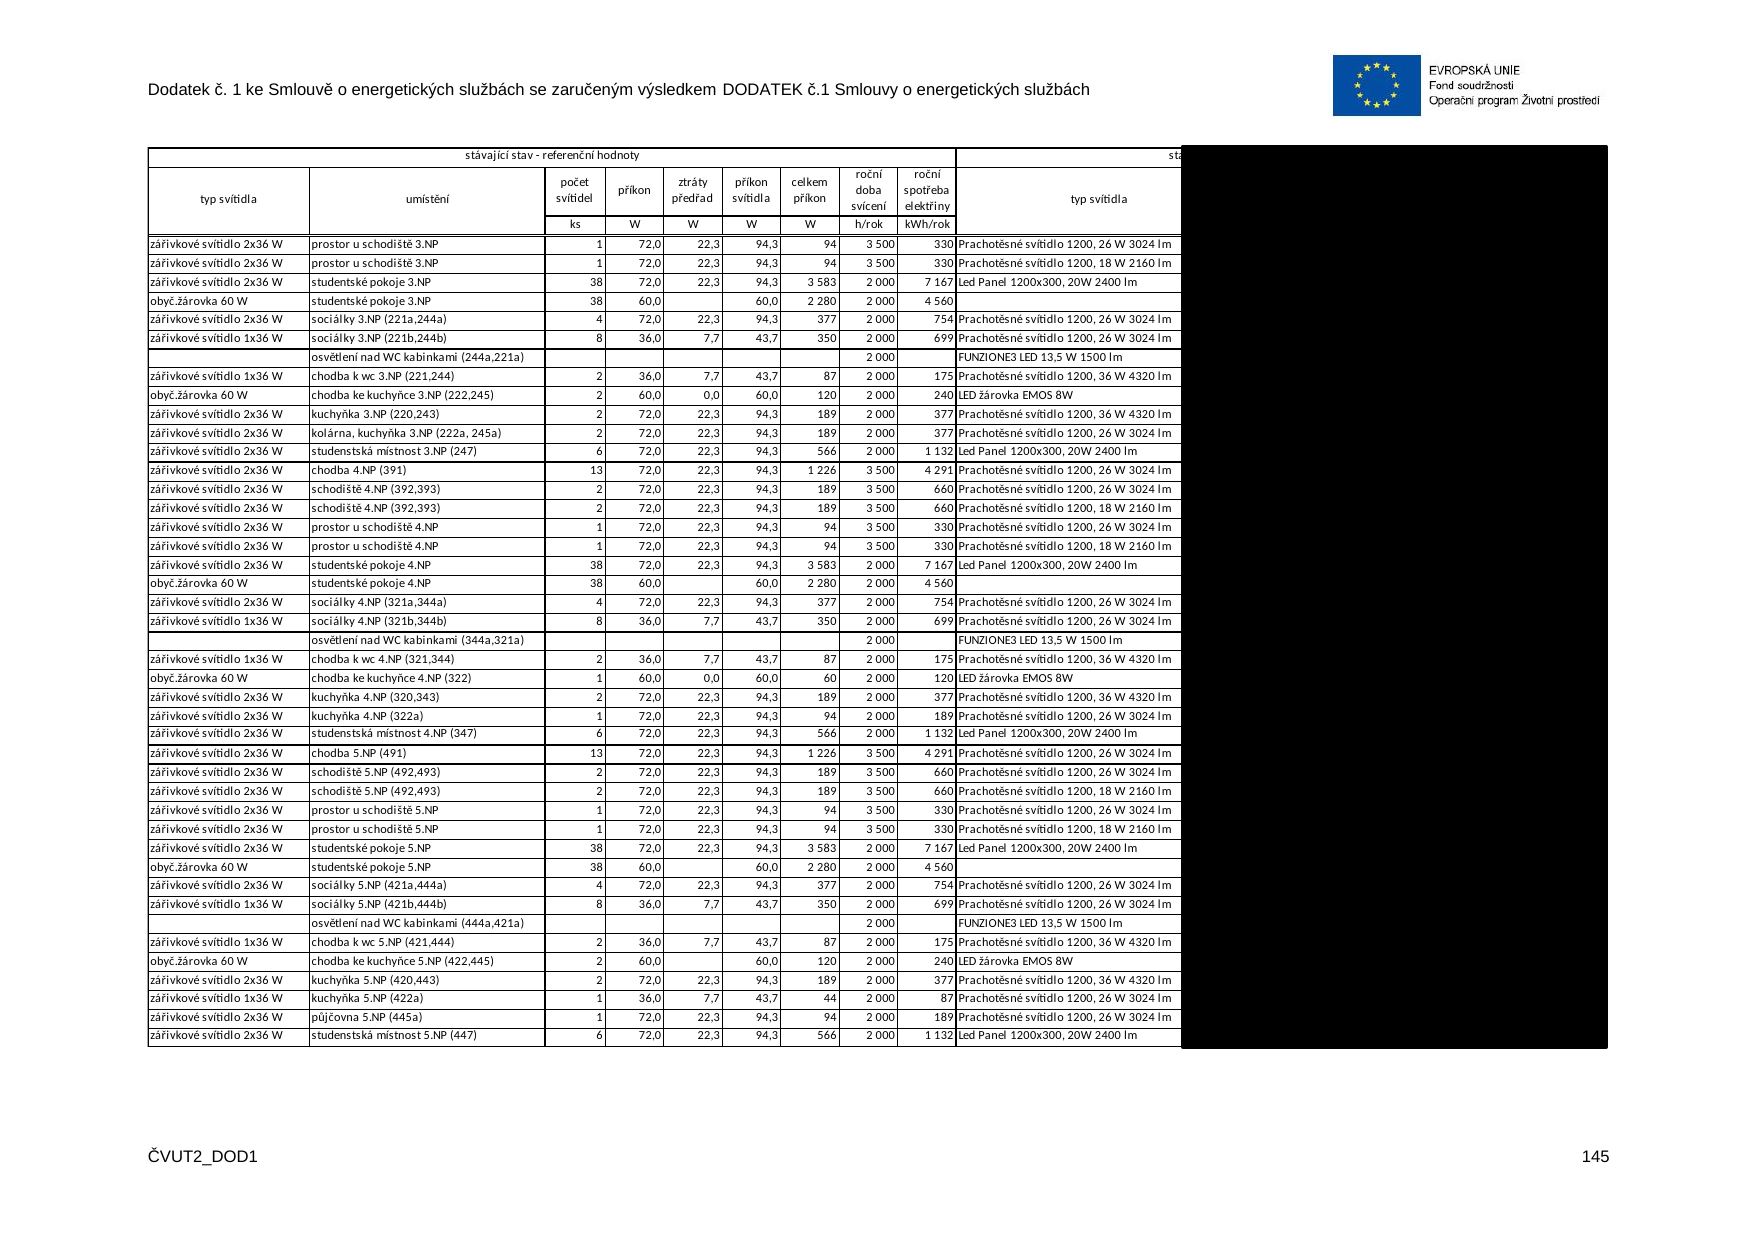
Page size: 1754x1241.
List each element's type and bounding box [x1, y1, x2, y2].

picture [1327, 52, 1607, 119]
